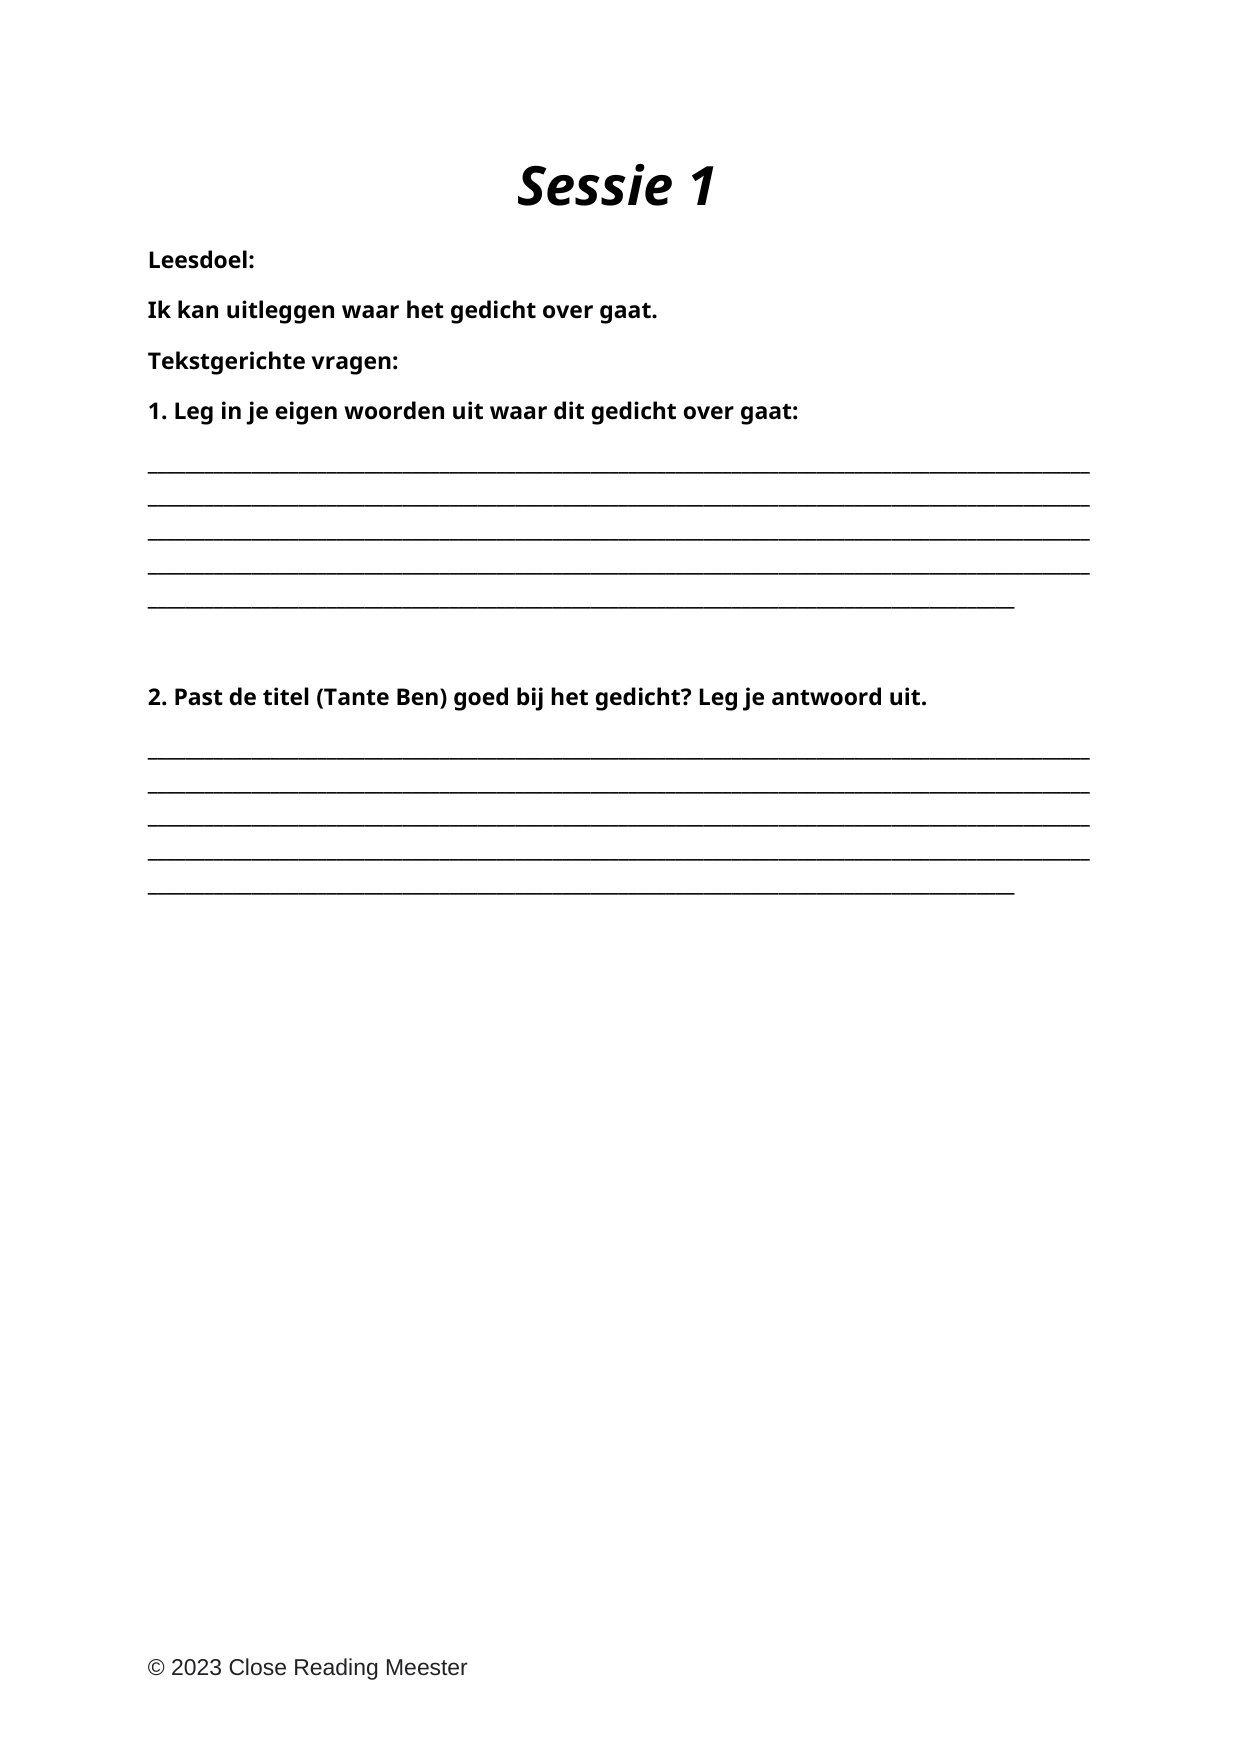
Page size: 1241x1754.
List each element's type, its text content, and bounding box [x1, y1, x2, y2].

text Tekstgerichte vragen: [148, 345, 1093, 376]
text ____________________________________________________________________________________________________________________________________________________________________________________________________________________________________________________________________________________________________________________________________________________________________________________________________________________________________________________________________________________________________________ [148, 446, 1093, 612]
text ____________________________________________________________________________________________________________________________________________________________________________________________________________________________________________________________________________________________________________________________________________________________________________________________________________________________________________________________________________________________________________ [148, 732, 1093, 898]
text Sessie 1 [148, 148, 1093, 221]
text 2. Past de titel (Tante Ben) goed bij het gedicht? Leg je antwoord uit. [148, 681, 1093, 713]
text 1. Leg in je eigen woorden uit waar dit gedicht over gaat: [148, 395, 1093, 426]
text Ik kan uitleggen waar het gedicht over gaat. [148, 294, 1093, 326]
text Leesdoel: [148, 244, 1093, 275]
